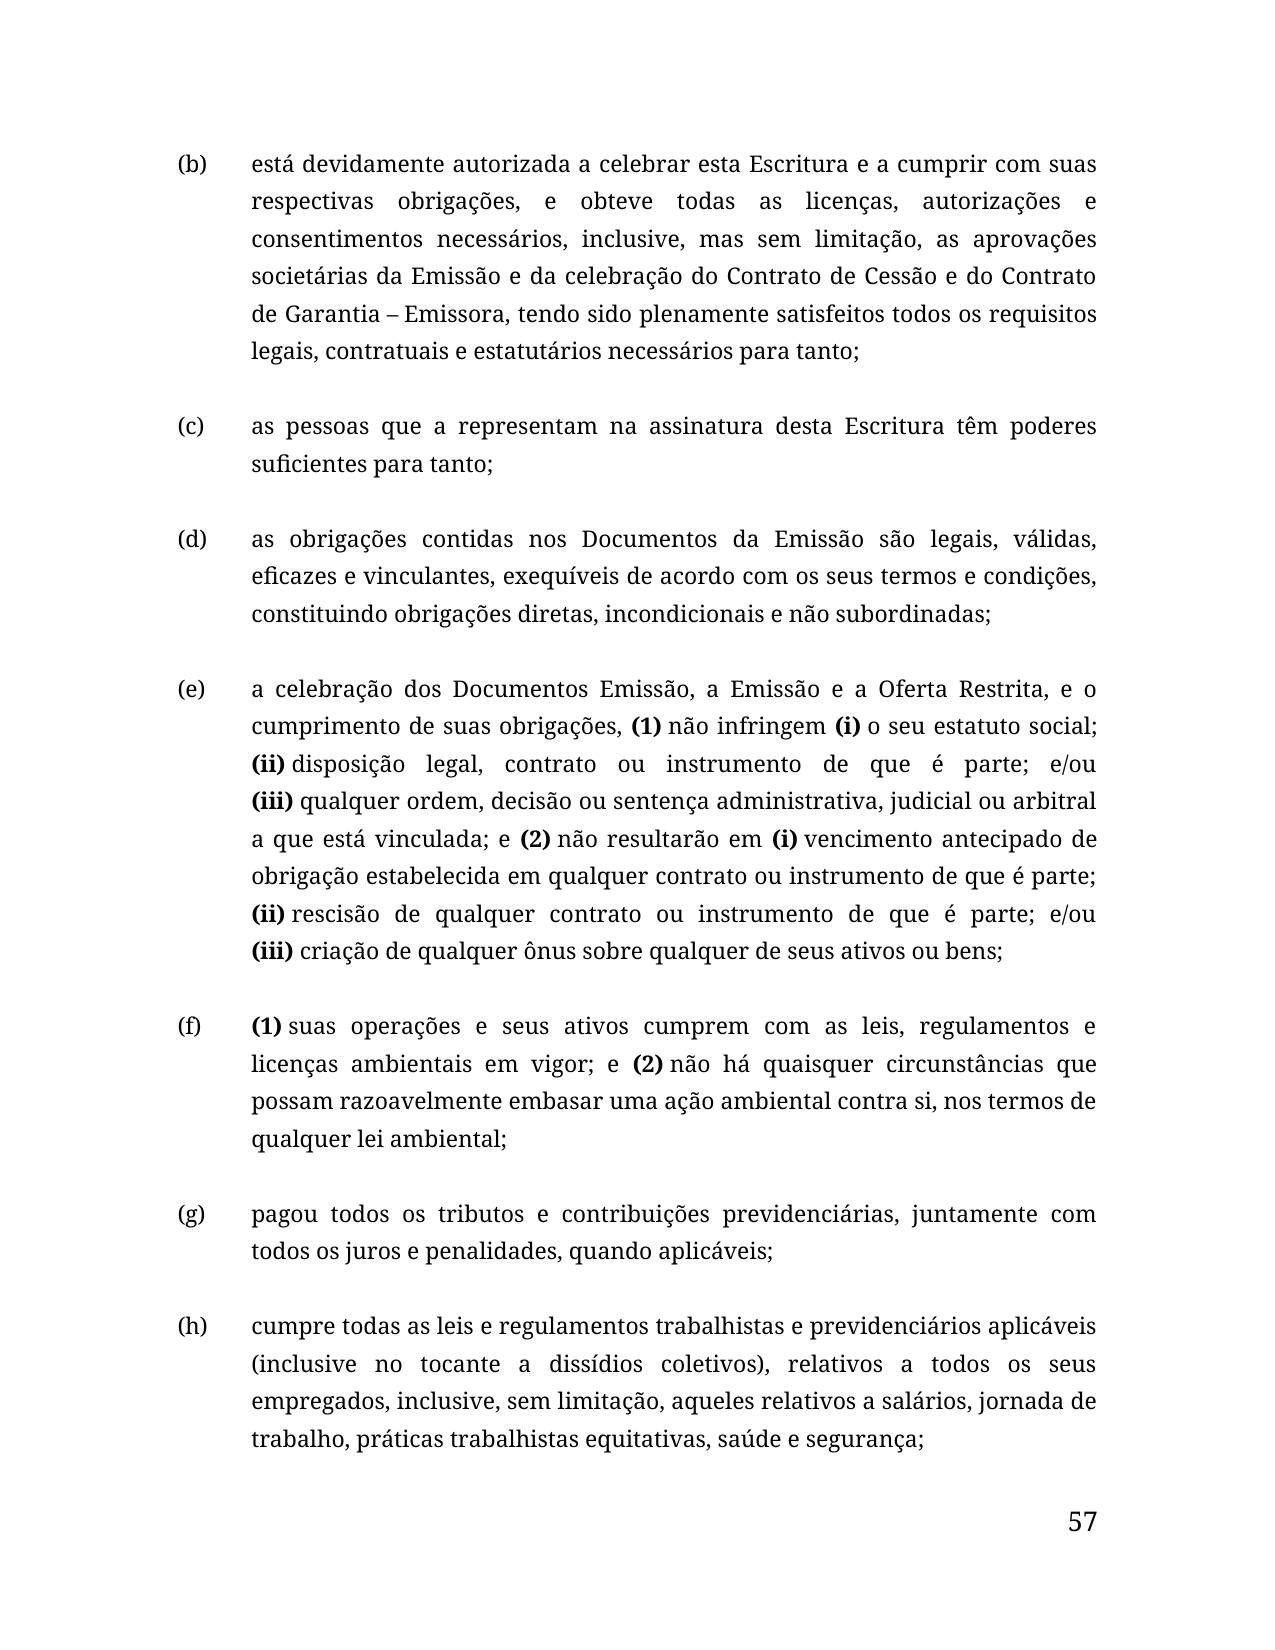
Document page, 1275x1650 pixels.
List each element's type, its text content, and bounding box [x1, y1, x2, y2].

text cumpre todas as leis e regulamentos trabalhistas e previdenciários aplicáveis (inclusive no tocante a dissídios coletivos), relativos a todos os seus empregados, inclusive, sem limitação, aqueles relativos a salários, jornada de trabalho, práticas trabalhistas equitativas, saúde e segurança; [177, 1310, 1098, 1454]
text pagou todos os tributos e contribuições previdenciárias, juntamente com todos os juros e penalidades, quando aplicáveis; [177, 1198, 1098, 1266]
text as pessoas que a representam na assinatura desta Escritura têm poderes suficientes para tanto; [177, 410, 1098, 479]
text está devidamente autorizada a celebrar esta Escritura e a cumprir com suas respectivas obrigações, e obteve todas as licenças, autorizações e consentimentos necessários, inclusive, mas sem limitação, as aprovações societárias da Emissão e da celebração do Contrato de Cessão e do Contrato de Garantia – Emissora, tendo sido plenamente satisfeitos todos os requisitos legais, contratuais e estatutários necessários para tanto; [177, 148, 1098, 366]
text (1) suas operações e seus ativos cumprem com as leis, regulamentos e licenças ambientais em vigor; e (2) não há quaisquer circunstâncias que possam razoavelmente embasar uma ação ambiental contra si, nos termos de qualquer lei ambiental; [177, 1010, 1098, 1154]
text a celebração dos Documentos Emissão, a Emissão e a Oferta Restrita, e o cumprimento de suas obrigações, (1) não infringem (i) o seu estatuto social; (ii) disposição legal, contrato ou instrumento de que é parte; e/ou (iii) qualquer ordem, decisão ou sentença administrativa, judicial ou arbitral a que está vinculada; e (2) não resultarão em (i) vencimento antecipado de obrigação estabelecida em qualquer contrato ou instrumento de que é parte; (ii) rescisão de qualquer contrato ou instrumento de que é parte; e/ou (iii) criação de qualquer ônus sobre qualquer de seus ativos ou bens; [177, 673, 1098, 966]
text as obrigações contidas nos Documentos da Emissão são legais, válidas, eficazes e vinculantes, exequíveis de acordo com os seus termos e condições, constituindo obrigações diretas, incondicionais e não subordinadas; [177, 523, 1098, 629]
